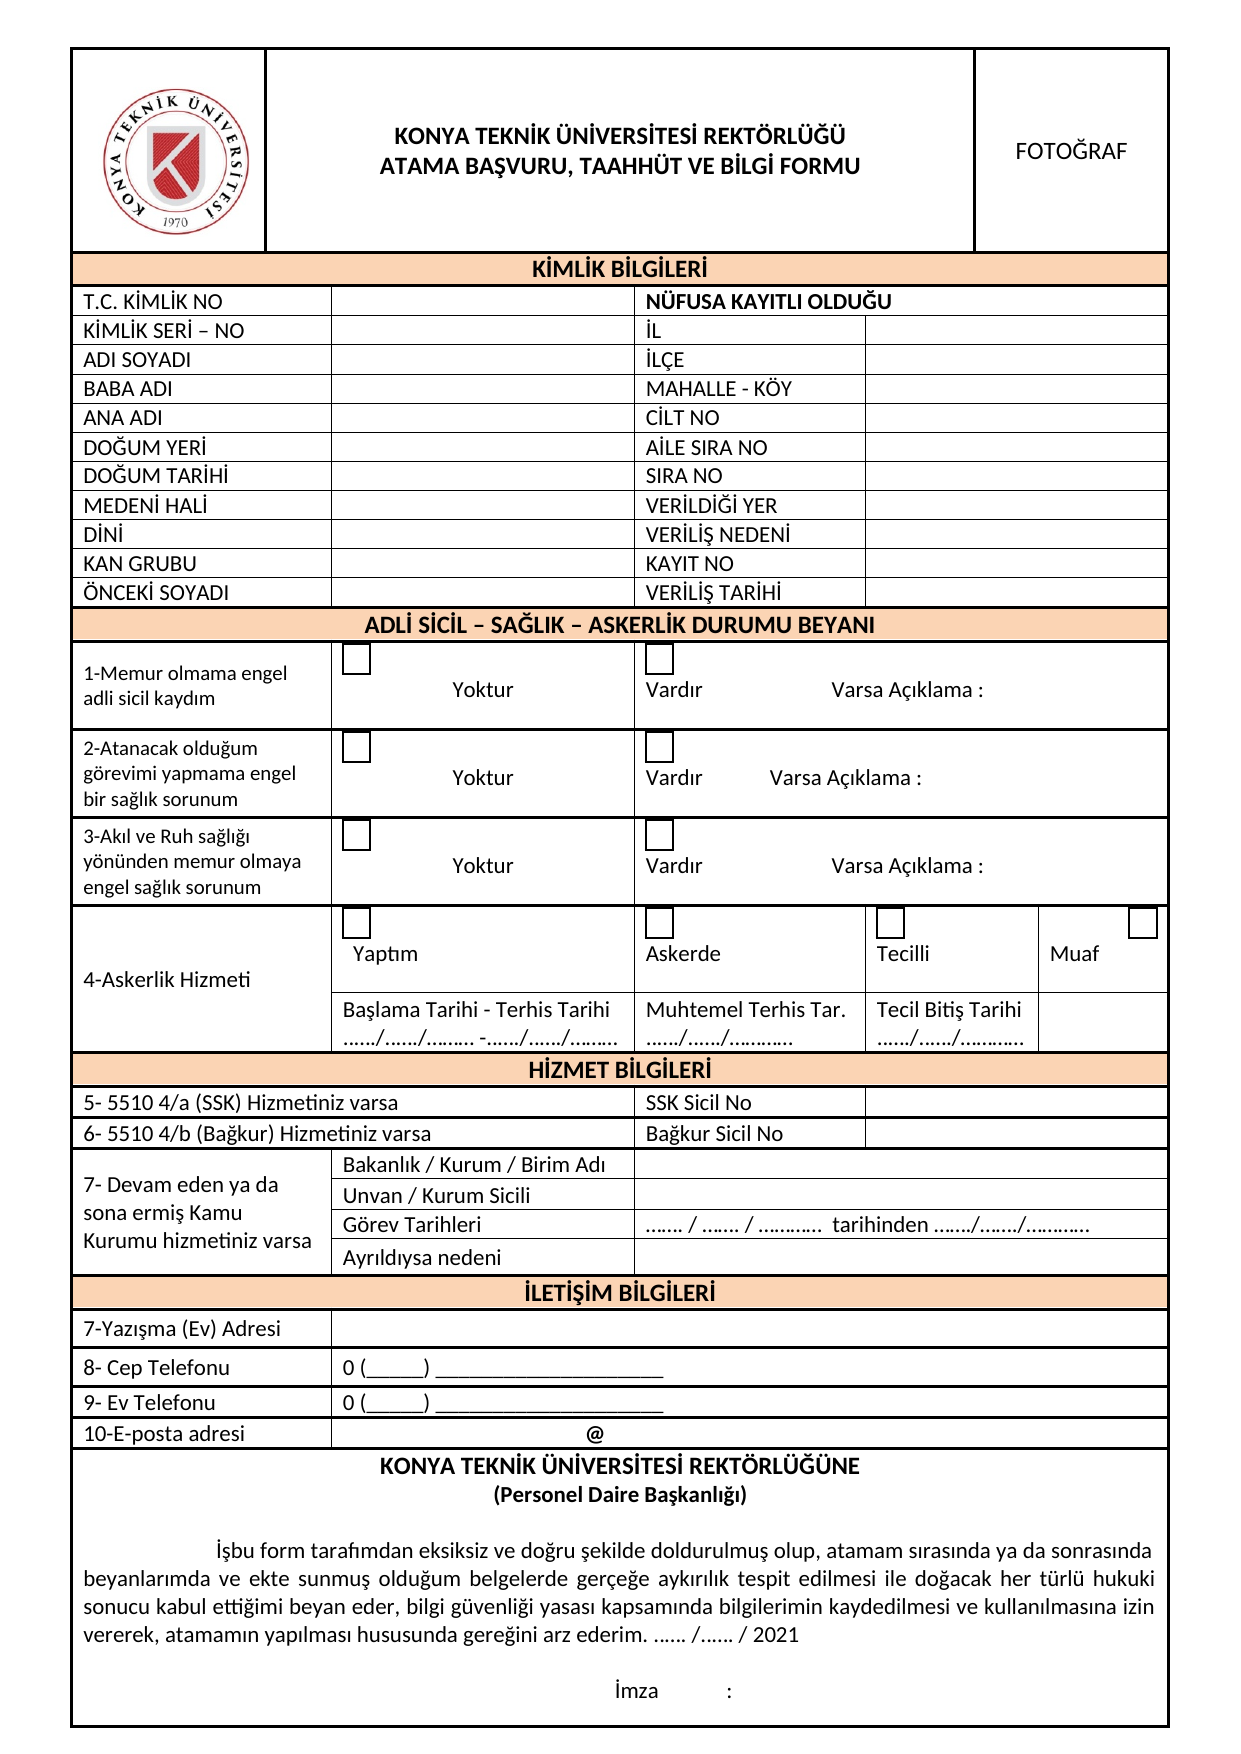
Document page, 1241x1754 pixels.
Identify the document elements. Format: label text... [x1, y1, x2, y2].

table_cell 1-Memur olmama engel adli sicil kaydım [73, 643, 331, 728]
table_cell [332, 549, 634, 577]
table_cell [332, 345, 634, 373]
table_cell [332, 491, 634, 519]
table_cell Yoktur [332, 643, 634, 728]
table_cell T.C. KİMLİK NO [73, 287, 331, 315]
table_cell Ayrıldıysa nedeni [332, 1239, 634, 1274]
table_cell BABA ADI [73, 375, 331, 402]
table_cell İLETİŞİM BİLGİLERİ [73, 1277, 1167, 1307]
table_header KONYA TEKNİK ÜNİVERSİTESİ REKTÖRLÜĞÜ ATAMA BAŞVURU, TAAHHÜT VE BİLGİ FORMU [267, 50, 973, 251]
table_cell 7-Yazışma (Ev) Adresi [73, 1311, 331, 1346]
table_cell [332, 433, 634, 461]
table_cell 2-Atanacak olduğum görevimi yapmama engel bir sağlık sorunum [73, 731, 331, 816]
table_cell [332, 520, 634, 548]
table_header FOTOĞRAF [976, 50, 1167, 251]
table_cell [866, 316, 1167, 344]
table_cell [866, 375, 1167, 402]
table_cell ANA ADI [73, 404, 331, 432]
table_cell DOĞUM YERİ [73, 433, 331, 461]
table_cell [635, 1239, 1167, 1274]
table_cell 0 (_____) ____________________ [332, 1349, 1167, 1384]
table_cell [1039, 993, 1167, 1051]
table_cell Yoktur [332, 731, 634, 816]
table_cell KAYIT NO [635, 549, 865, 577]
table_cell KAN GRUBU [73, 549, 331, 577]
table_cell 7- Devam eden ya da sona ermiş Kamu Kurumu hizmetiniz varsa [73, 1150, 331, 1274]
table_cell [866, 1088, 1167, 1116]
table_cell [866, 578, 1167, 606]
table_cell [866, 404, 1167, 432]
table_cell SIRA NO [635, 462, 865, 490]
table_cell [332, 375, 634, 402]
table_cell 5- 5510 4/a (SSK) Hizmetiniz varsa [73, 1088, 634, 1116]
table_cell 8- Cep Telefonu [73, 1349, 331, 1384]
table_cell [866, 462, 1167, 490]
table_cell ÖNCEKİ SOYADI [73, 578, 331, 606]
table_cell CİLT NO [635, 404, 865, 432]
table_cell 0 (_____) ____________________ [332, 1388, 1167, 1416]
table_cell [635, 1179, 1167, 1209]
table_cell Muaf [1039, 907, 1167, 992]
table_cell NÜFUSA KAYITLI OLDUĞU [635, 287, 1167, 315]
table_cell Bağkur Sicil No [635, 1119, 865, 1147]
table_cell Tecil Bitiş Tarihi ..…./..…./………… [866, 993, 1038, 1051]
table_cell Vardır Varsa Açıklama : [635, 643, 1167, 728]
table_cell [635, 1150, 1167, 1178]
table_cell Askerde [635, 907, 865, 992]
table_cell DOĞUM TARİHİ [73, 462, 331, 490]
table_cell 6- 5510 4/b (Bağkur) Hizmetiniz varsa [73, 1119, 634, 1147]
table_cell MAHALLE - KÖY [635, 375, 865, 402]
table_cell Başlama Tarihi - Terhis Tarihi ..…./..…./……… -..…./..…./……… [332, 993, 634, 1051]
table_cell @ [332, 1419, 1167, 1447]
table_cell VERİLİŞ NEDENİ [635, 520, 865, 548]
table_cell 9- Ev Telefonu [73, 1388, 331, 1416]
table_cell İLÇE [635, 345, 865, 373]
table_cell [332, 578, 634, 606]
table_cell HİZMET BİLGİLERİ [73, 1054, 1167, 1084]
table_cell VERİLDİĞİ YER [635, 491, 865, 519]
table_cell VERİLİŞ TARİHİ [635, 578, 865, 606]
table_cell Vardır Varsa Açıklama : [635, 731, 1167, 816]
table_cell İL [635, 316, 865, 344]
table_cell Yaptım [332, 907, 634, 992]
table_cell [866, 1119, 1167, 1147]
table_cell 10-E-posta adresi [73, 1419, 331, 1447]
table_cell [866, 491, 1167, 519]
table_header [73, 50, 264, 251]
table_cell [866, 520, 1167, 548]
table_cell 3-Akıl ve Ruh sağlığı yönünden memur olmaya engel sağlık sorunum [73, 819, 331, 904]
picture [98, 87, 250, 237]
table_cell [332, 287, 634, 315]
table_cell ADLİ SİCİL – SAĞLIK – ASKERLİK DURUMU BEYANI [73, 609, 1167, 639]
table_cell Bakanlık / Kurum / Birim Adı [332, 1150, 634, 1178]
table_cell ADI SOYADI [73, 345, 331, 373]
table_cell [866, 549, 1167, 577]
table_cell [332, 1311, 1167, 1346]
table_cell Unvan / Kurum Sicili [332, 1179, 634, 1209]
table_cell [73, 1450, 1167, 1725]
table_cell Muhtemel Terhis Tar. ..…./..…./………… [635, 993, 865, 1051]
table_cell [866, 433, 1167, 461]
table_cell 4-Askerlik Hizmeti [73, 907, 331, 1051]
table_cell KİMLİK BİLGİLERİ [73, 254, 1167, 284]
table_cell [866, 345, 1167, 373]
table_cell Tecilli [866, 907, 1038, 992]
table_cell Görev Tarihleri [332, 1210, 634, 1238]
table_cell Yoktur [332, 819, 634, 904]
table_cell DİNİ [73, 520, 331, 548]
table_cell [332, 462, 634, 490]
table_cell [332, 404, 634, 432]
table_cell Vardır Varsa Açıklama : [635, 819, 1167, 904]
table_cell AİLE SIRA NO [635, 433, 865, 461]
table_cell [332, 316, 634, 344]
table_cell SSK Sicil No [635, 1088, 865, 1116]
table_cell KİMLİK SERİ – NO [73, 316, 331, 344]
table_cell ……. / ……. / ………… tarihinden ……./……./………… [635, 1210, 1167, 1238]
table_cell MEDENİ HALİ [73, 491, 331, 519]
